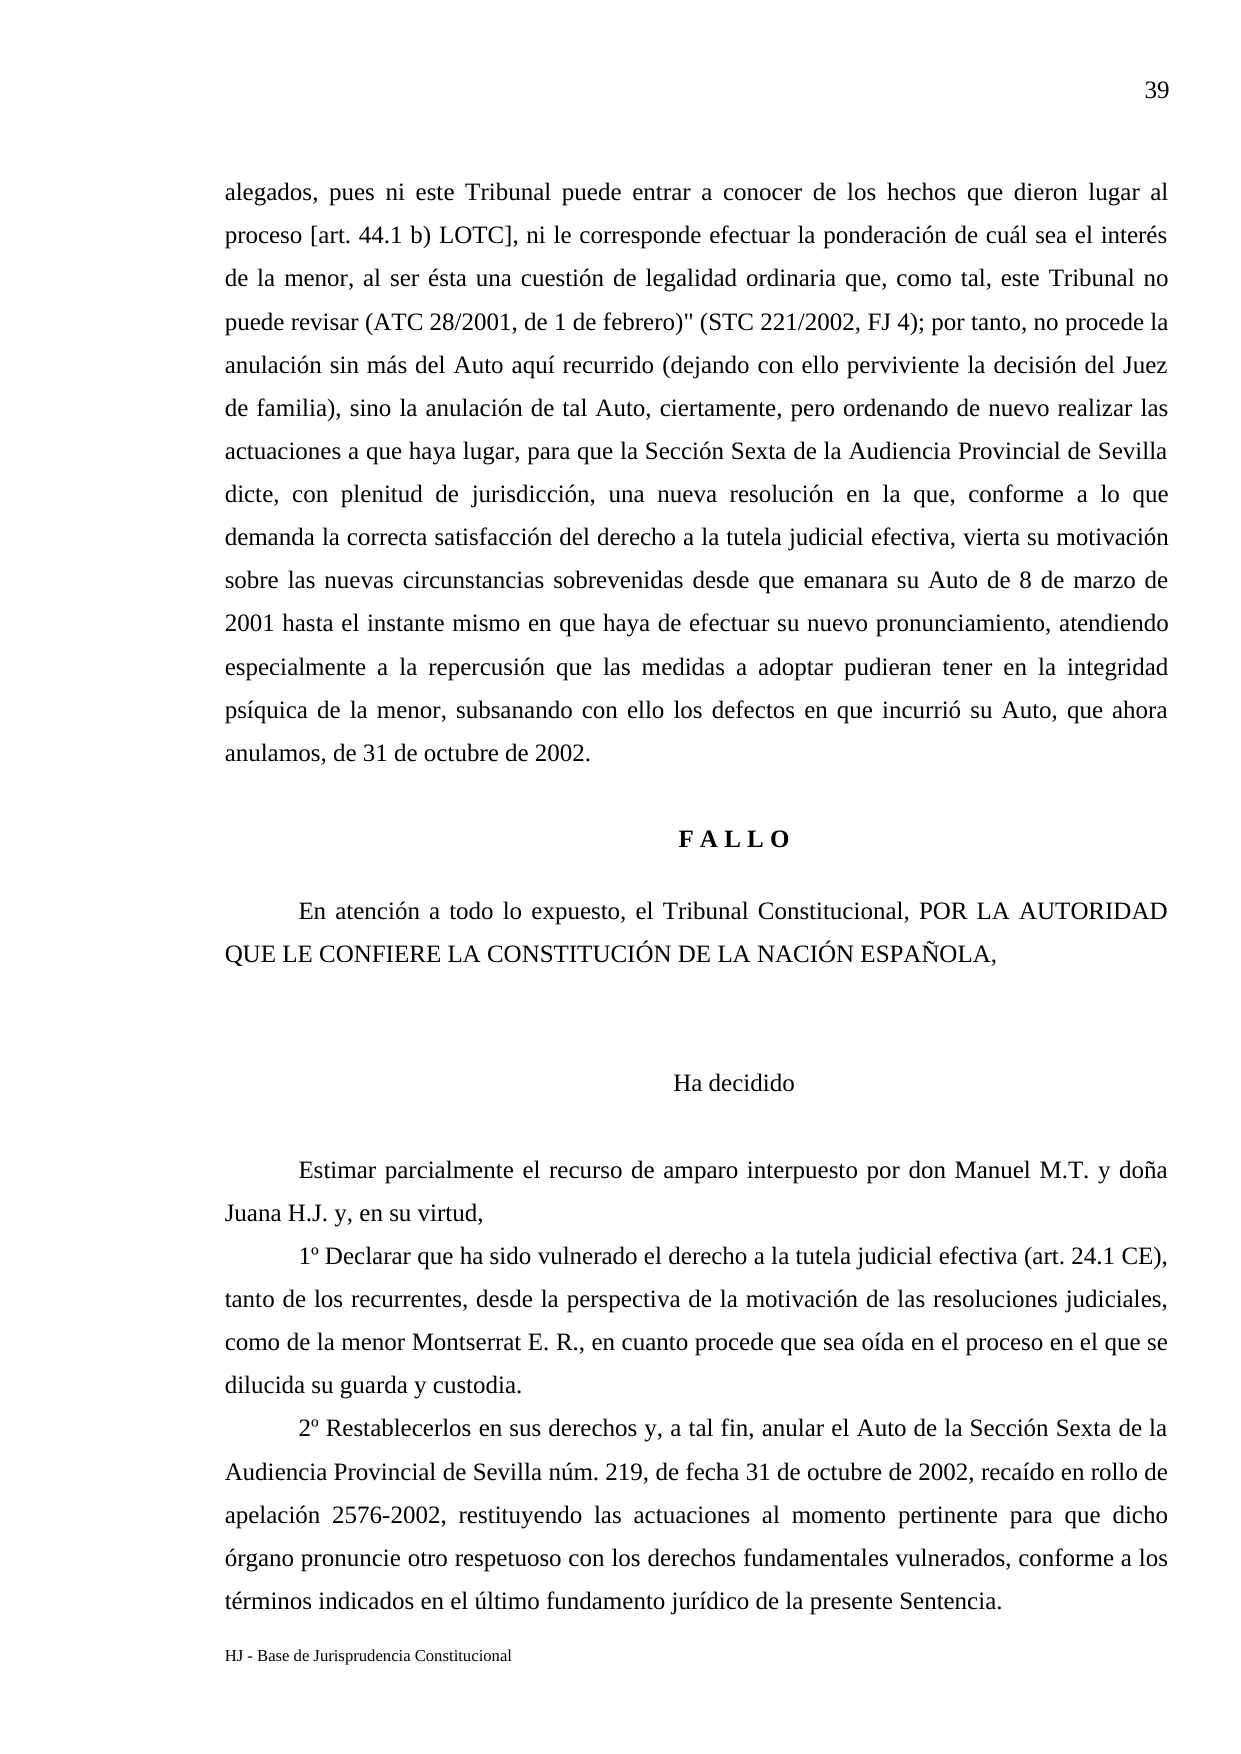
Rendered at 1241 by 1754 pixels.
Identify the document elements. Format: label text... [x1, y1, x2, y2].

text 1º Declarar que ha sido vulnerado el derecho a la tutela judicial efectiva (art. 24.1 CE), tanto de los recurrentes, desde la perspectiva de la motivación de las resoluciones judiciales, como de la menor Montserrat E. R., en cuanto procede que sea oída en el proceso en el que se dilucida su guarda y custodia. [224, 1241, 1169, 1399]
subtitle F A L L O [224, 824, 1169, 853]
text Estimar parcialmente el recurso de amparo interpuesto por don Manuel M.T. y doña Juana H.J. y, en su virtud, [224, 1155, 1169, 1227]
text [224, 177, 1169, 767]
text 2º Restablecerlos en sus derechos y, a tal fin, anular el Auto de la Sección Sexta de la Audiencia Provincial de Sevilla núm. 219, de fecha 31 de octubre de 2002, recaído en rollo de apelación 2576-2002, restituyendo las actuaciones al momento pertinente para que dicho órgano pronuncie otro respetuoso con los derechos fundamentales vulnerados, conforme a los términos indicados en el último fundamento jurídico de la presente Sentencia. [224, 1413, 1169, 1615]
text Ha decidido [224, 1068, 1169, 1097]
text En atención a todo lo expuesto, el Tribunal Constitucional, POR LA AUTORIDAD QUE LE CONFIERE LA CONSTITUCIÓN DE LA NACIÓN ESPAÑOLA, [224, 896, 1169, 968]
